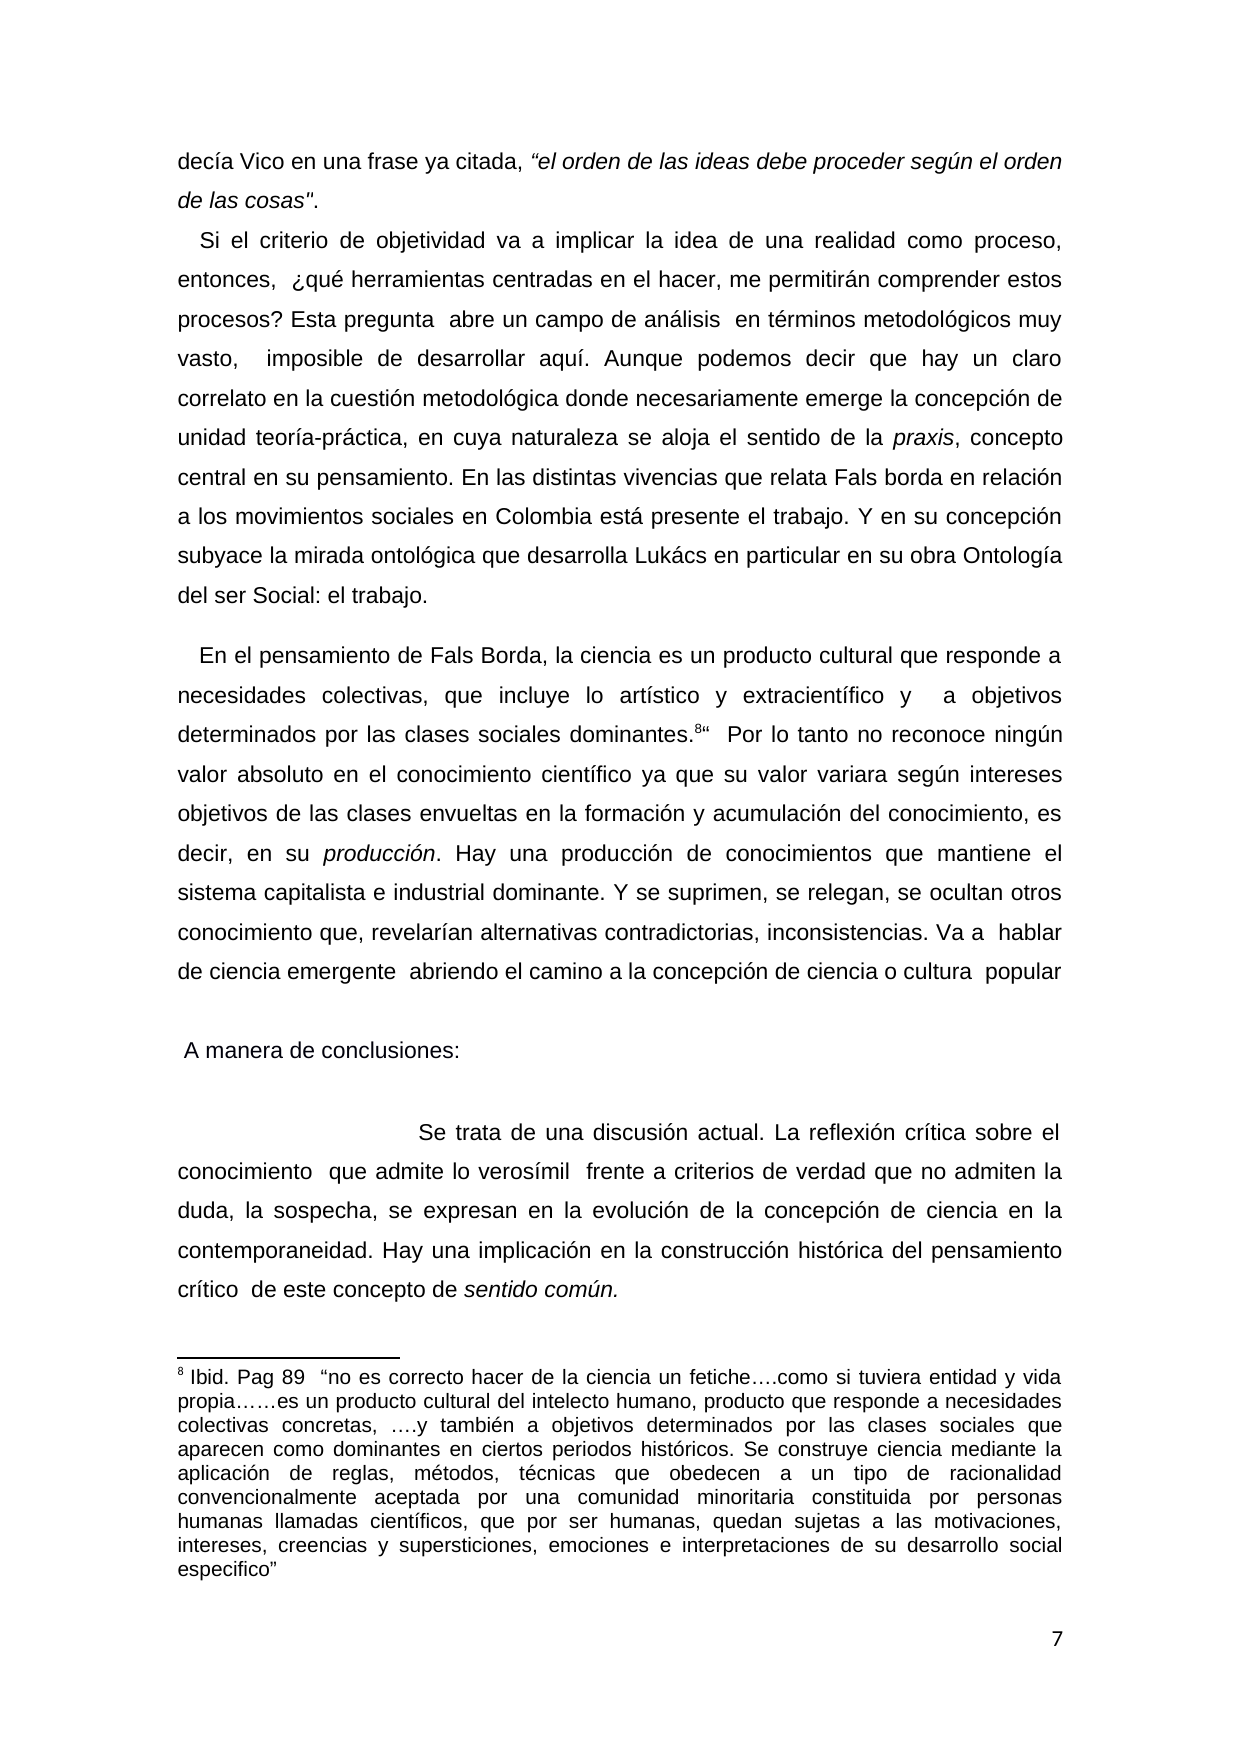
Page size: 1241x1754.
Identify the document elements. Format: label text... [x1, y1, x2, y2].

subtitle Se trata de una discusión actual. La reflexión crítica sobre el conocimiento que admite lo verosímil frente a criterios de verdad que no admiten la duda, la sospecha, se expresan en la evolución de la concepción de ciencia en la contemporaneidad. Hay una implicación en la construcción histórica del pensamiento crítico de este concepto de sentido común. [177, 1118, 1063, 1303]
text En el pensamiento de Fals Borda, la ciencia es un producto cultural que responde a necesidades colectivas, que incluye lo artístico y extracientífico y a objetivos determinados por las clases sociales dominantes.“ Por lo tanto no reconoce ningún valor absoluto en el conocimiento científico ya que su valor variara según intereses objetivos de las clases envueltas en la formación y acumulación del conocimiento, es decir, en su producción. Hay una producción de conocimientos que mantiene el sistema capitalista e industrial dominante. Y se suprimen, se relegan, se ocultan otros conocimiento que, revelarían alternativas contradictorias, inconsistencias. Va a hablar de ciencia emergente abriendo el camino a la concepción de ciencia o cultura popular [177, 642, 1063, 984]
text Si el criterio de objetividad va a implicar la idea de una realidad como proceso, entonces, ¿qué herramientas centradas en el hacer, me permitirán comprender estos procesos? Esta pregunta abre un campo de análisis en términos metodológicos muy vasto, imposible de desarrollar aquí. Aunque podemos decir que hay un claro correlato en la cuestión metodológica donde necesariamente emerge la concepción de unidad teoría-práctica, en cuya naturaleza se aloja el sentido de la praxis, concepto central en su pensamiento. En las distintas vivencias que relata Fals borda en relación a los movimientos sociales en Colombia está presente el trabajo. Y en su concepción subyace la mirada ontológica que desarrolla Lukács en particular en su obra Ontología del ser Social: el trabajo. [177, 227, 1063, 608]
text A manera de conclusiones: [177, 1037, 1063, 1063]
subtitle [177, 148, 1063, 213]
